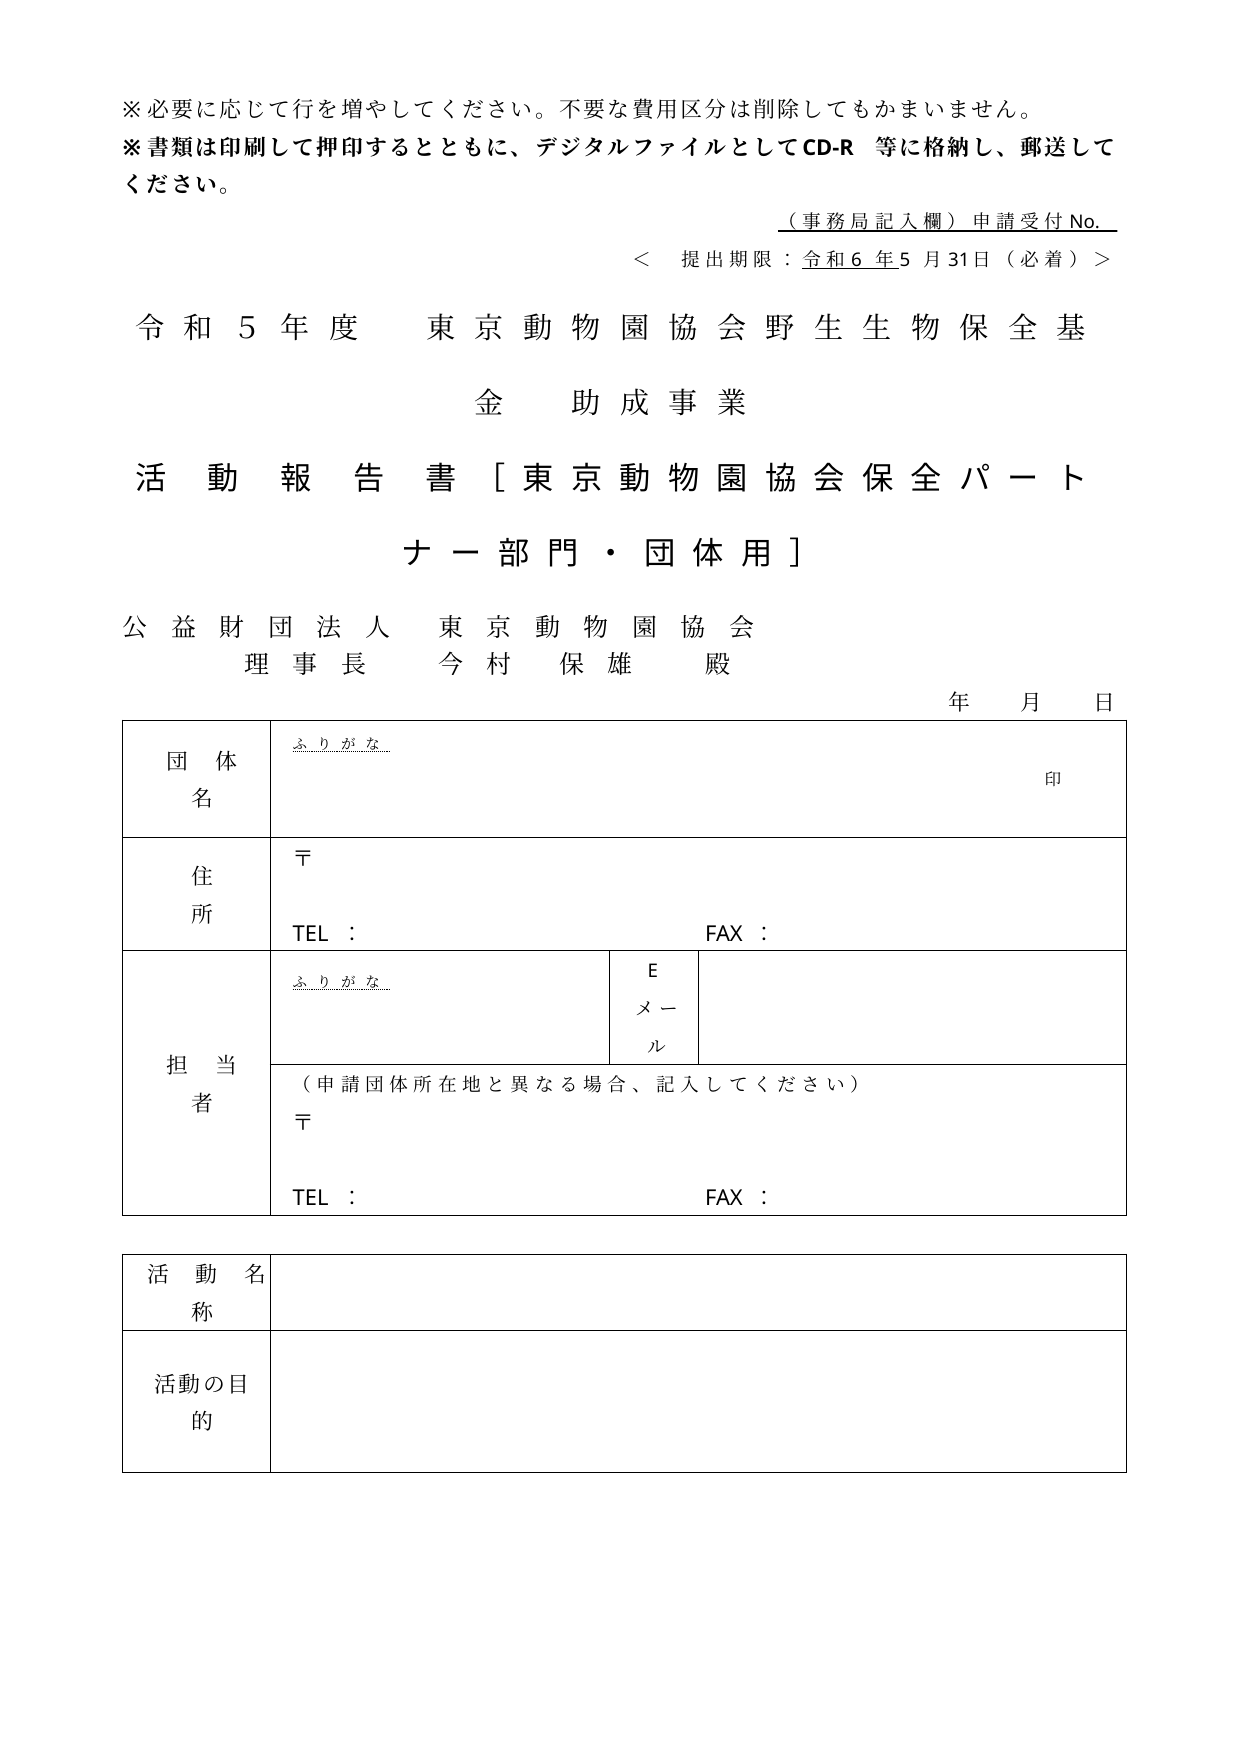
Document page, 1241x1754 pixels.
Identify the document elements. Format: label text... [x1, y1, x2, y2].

table_header 活動名称 [123, 1255, 270, 1329]
text （事務局記入欄）申請受付No. [122, 202, 1118, 239]
text 令和５年度 東京動物園協会野生生物保全基金 助成事業 [122, 288, 1118, 438]
table_cell 〒 TEL： FAX： [271, 838, 1126, 950]
table_cell 活動の目的 [123, 1331, 270, 1472]
text 活 動 報 告 書［東京動物園協会保全パートナー部門・団体用］ [122, 438, 1118, 588]
text ※書類は印刷して押印するとともに、デジタルファイルとしてCD-R等に格納し、郵送してください。 [122, 127, 1118, 202]
table_cell 担 当 者 [123, 951, 270, 1215]
table_cell [699, 951, 1126, 1064]
table_cell ふりがな [271, 951, 609, 1064]
table_header [271, 1255, 1126, 1329]
text 理事長 今村 保雄 殿 [228, 644, 1118, 682]
table_cell Eメール [610, 951, 698, 1064]
table_cell [271, 1331, 1126, 1472]
text ＜ 提出期限：令和6年5月31日（必着）＞ [122, 239, 1118, 277]
text 年 月 日 [122, 682, 1118, 719]
table_header ふりがな [271, 721, 1126, 837]
table_cell （申請団体所在地と異なる場合、記入してください） 〒 TEL： FAX： [271, 1065, 1126, 1215]
text 公益財団法人 東京動物園協会 [122, 607, 1118, 644]
table_cell 住 所 [123, 838, 270, 950]
table_header 団 体 名 [123, 721, 270, 837]
text ※必要に応じて行を増やしてください。不要な費用区分は削除してもかまいません。 [122, 89, 1118, 127]
